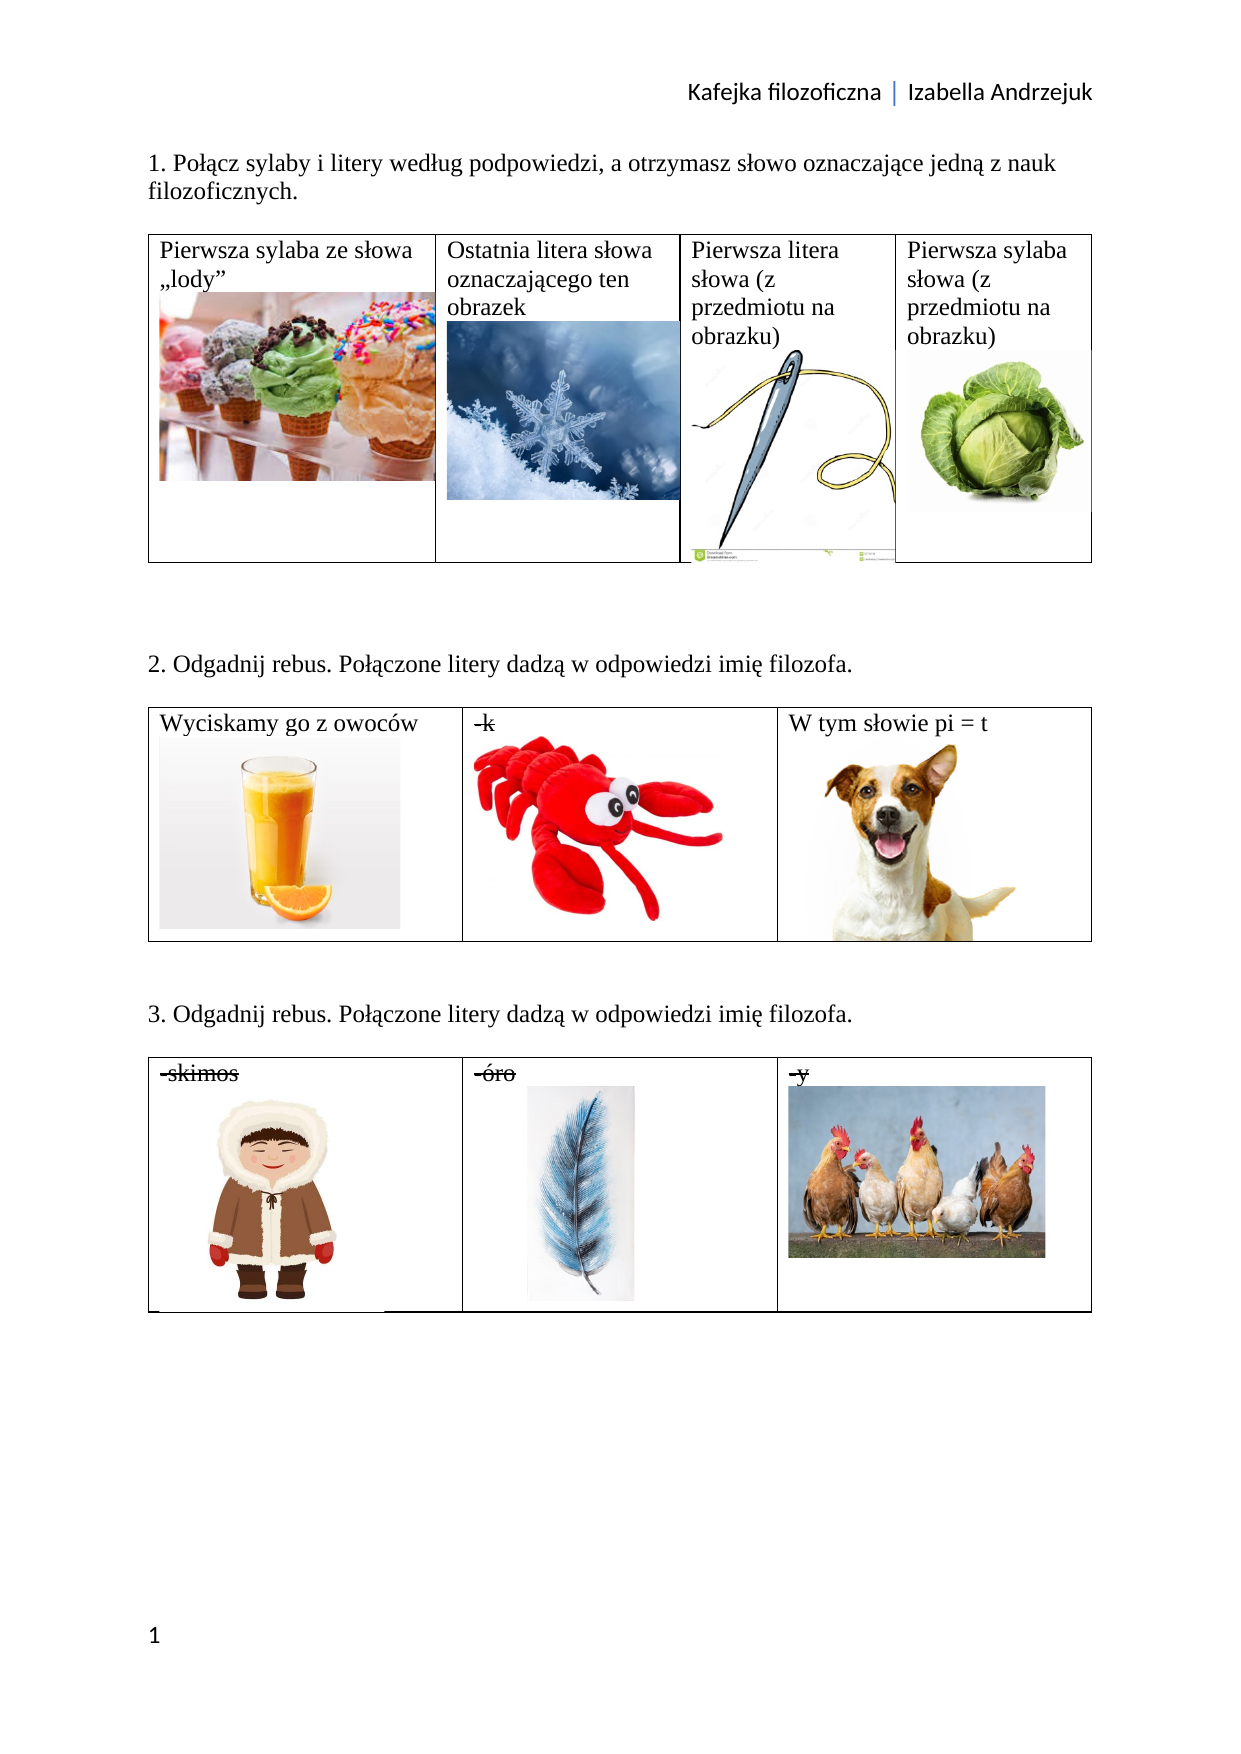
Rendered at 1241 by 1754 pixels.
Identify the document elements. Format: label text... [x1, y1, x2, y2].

picture [788, 736, 1018, 941]
text 2. Odgadnij rebus. Połączone litery dadzą w odpowiedzi imię filozofa. [148, 649, 1093, 678]
table_header -óro [463, 1058, 777, 1311]
picture [691, 350, 896, 563]
table_header Pierwsza litera słowa (z przedmiotu na obrazku) [681, 235, 895, 562]
table_header Pierwsza sylaba ze słowa „lody” [149, 235, 435, 562]
table_header -y [778, 1058, 1091, 1311]
text 1. Połącz sylaby i litery według podpowiedzi, a otrzymasz słowo oznaczające jedną z nauk filozoficznych. [148, 148, 1093, 205]
picture [473, 1086, 688, 1301]
picture [906, 350, 1092, 512]
picture [159, 292, 436, 481]
table_header -skimos [149, 1058, 462, 1311]
table_header Wyciskamy go z owoców [149, 708, 462, 941]
text 3. Odgadnij rebus. Połączone litery dadzą w odpowiedzi imię filozofa. [148, 999, 1093, 1028]
table_header W tym słowie pi = t [778, 708, 1091, 941]
table_header -k [463, 708, 777, 941]
picture [788, 1086, 1046, 1258]
picture [159, 1086, 385, 1312]
picture [446, 321, 680, 500]
picture [159, 736, 401, 929]
table_header Ostatnia litera słowa oznaczającego ten obrazek [436, 235, 679, 562]
picture [473, 736, 723, 921]
table_header Pierwsza sylaba słowa (z przedmiotu na obrazku) [896, 235, 1091, 562]
